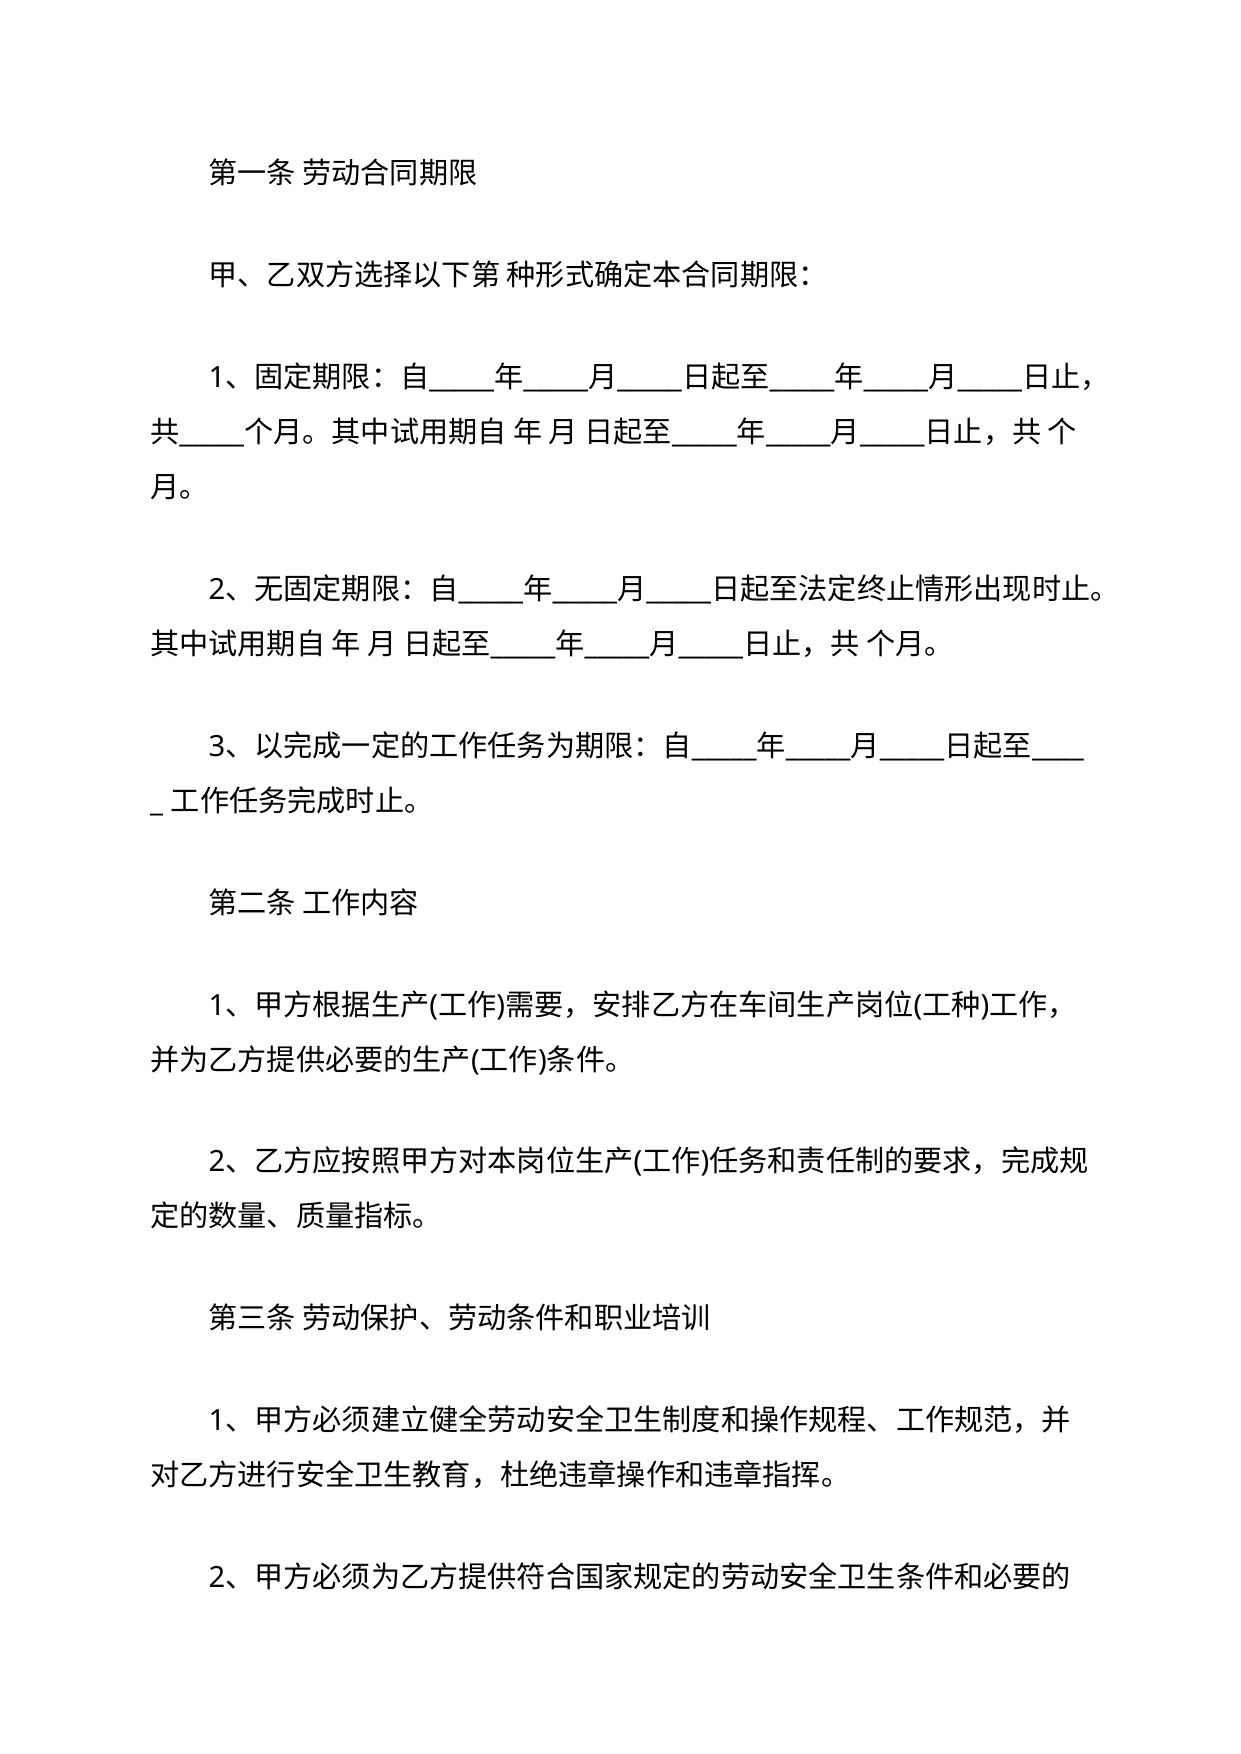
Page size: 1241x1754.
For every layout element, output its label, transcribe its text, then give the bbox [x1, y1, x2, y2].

text 2、无固定期限：自_____年_____月_____日起至法定终止情形出现时止。其中试用期自 年 月 日起至_____年_____月_____日止，共 个月。 [150, 565, 1090, 663]
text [150, 1553, 1090, 1596]
text 甲、乙双方选择以下第 种形式确定本合同期限： [150, 252, 1090, 294]
text 1、甲方根据生产(工作)需要，安排乙方在车间生产岗位(工种)工作，并为乙方提供必要的生产(工作)条件。 [150, 981, 1090, 1078]
text 1、甲方必须建立健全劳动安全卫生制度和操作规程、工作规范，并对乙方进行安全卫生教育，杜绝违章操作和违章指挥。 [150, 1397, 1090, 1494]
text 第二条 工作内容 [150, 879, 1090, 922]
text 2、乙方应按照甲方对本岗位生产(工作)任务和责任制的要求，完成规定的数量、质量指标。 [150, 1138, 1090, 1235]
text 1、固定期限：自_____年_____月_____日起至_____年_____月_____日止，共_____个月。其中试用期自 年 月 日起至_____年_____月_____日止，共 个月。 [150, 353, 1090, 506]
text 第一条 劳动合同期限 [150, 150, 1090, 192]
text 3、以完成一定的工作任务为期限：自_____年_____月_____日起至_____ 工作任务完成时止。 [150, 722, 1090, 820]
text 第三条 劳动保护、劳动条件和职业培训 [150, 1295, 1090, 1337]
